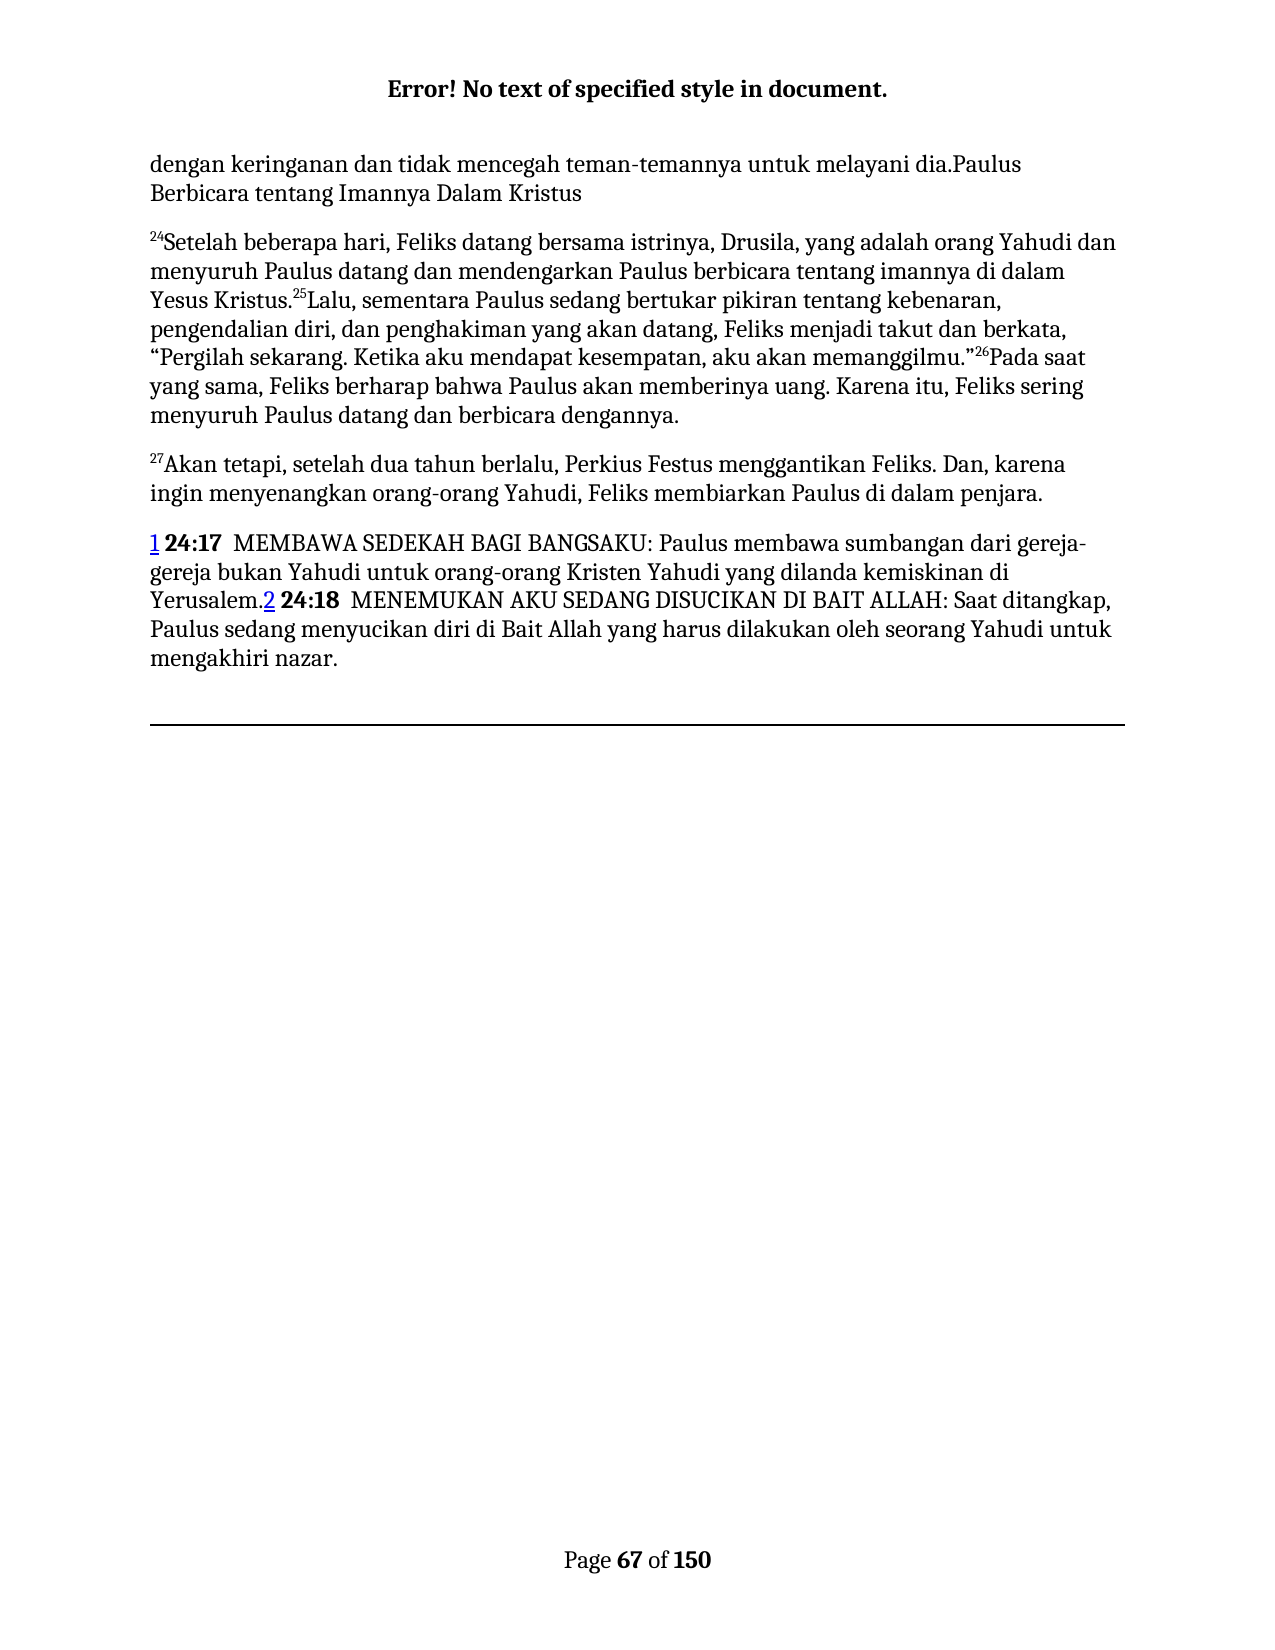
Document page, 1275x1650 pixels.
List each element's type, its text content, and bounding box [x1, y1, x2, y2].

text 24Setelah beberapa hari, Feliks datang bersama istrinya, Drusila, yang adalah orang Yahudi dan menyuruh Paulus datang dan mendengarkan Paulus berbicara tentang imannya di dalam Yesus Kristus.25Lalu, sementara Paulus sedang bertukar pikiran tentang kebenaran, pengendalian diri, dan penghakiman yang akan datang, Feliks menjadi takut dan berkata, “Pergilah sekarang. Ketika aku mendapat kesempatan, aku akan memanggilmu.”26Pada saat yang sama, Feliks berharap bahwa Paulus akan memberinya uang. Karena itu, Feliks sering menyuruh Paulus datang dan berbicara dengannya. [150, 228, 1125, 429]
text 1 24:17 MEMBAWA SEDEKAH BAGI BANGSAKU: Paulus membawa sumbangan dari gereja-gereja bukan Yahudi untuk orang-orang Kristen Yahudi yang dilanda kemiskinan di Yerusalem.2 24:18 MENEMUKAN AKU SEDANG DISUCIKAN DI BAIT ALLAH: Saat ditangkap, Paulus sedang menyucikan diri di Bait Allah yang harus dilakukan oleh seorang Yahudi untuk mengakhiri nazar. [150, 529, 1125, 672]
text 27Akan tetapi, setelah dua tahun berlalu, Perkius Festus menggantikan Feliks. Dan, karena ingin menyenangkan orang-orang Yahudi, Feliks membiarkan Paulus di dalam penjara. [150, 450, 1125, 508]
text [150, 150, 1125, 207]
